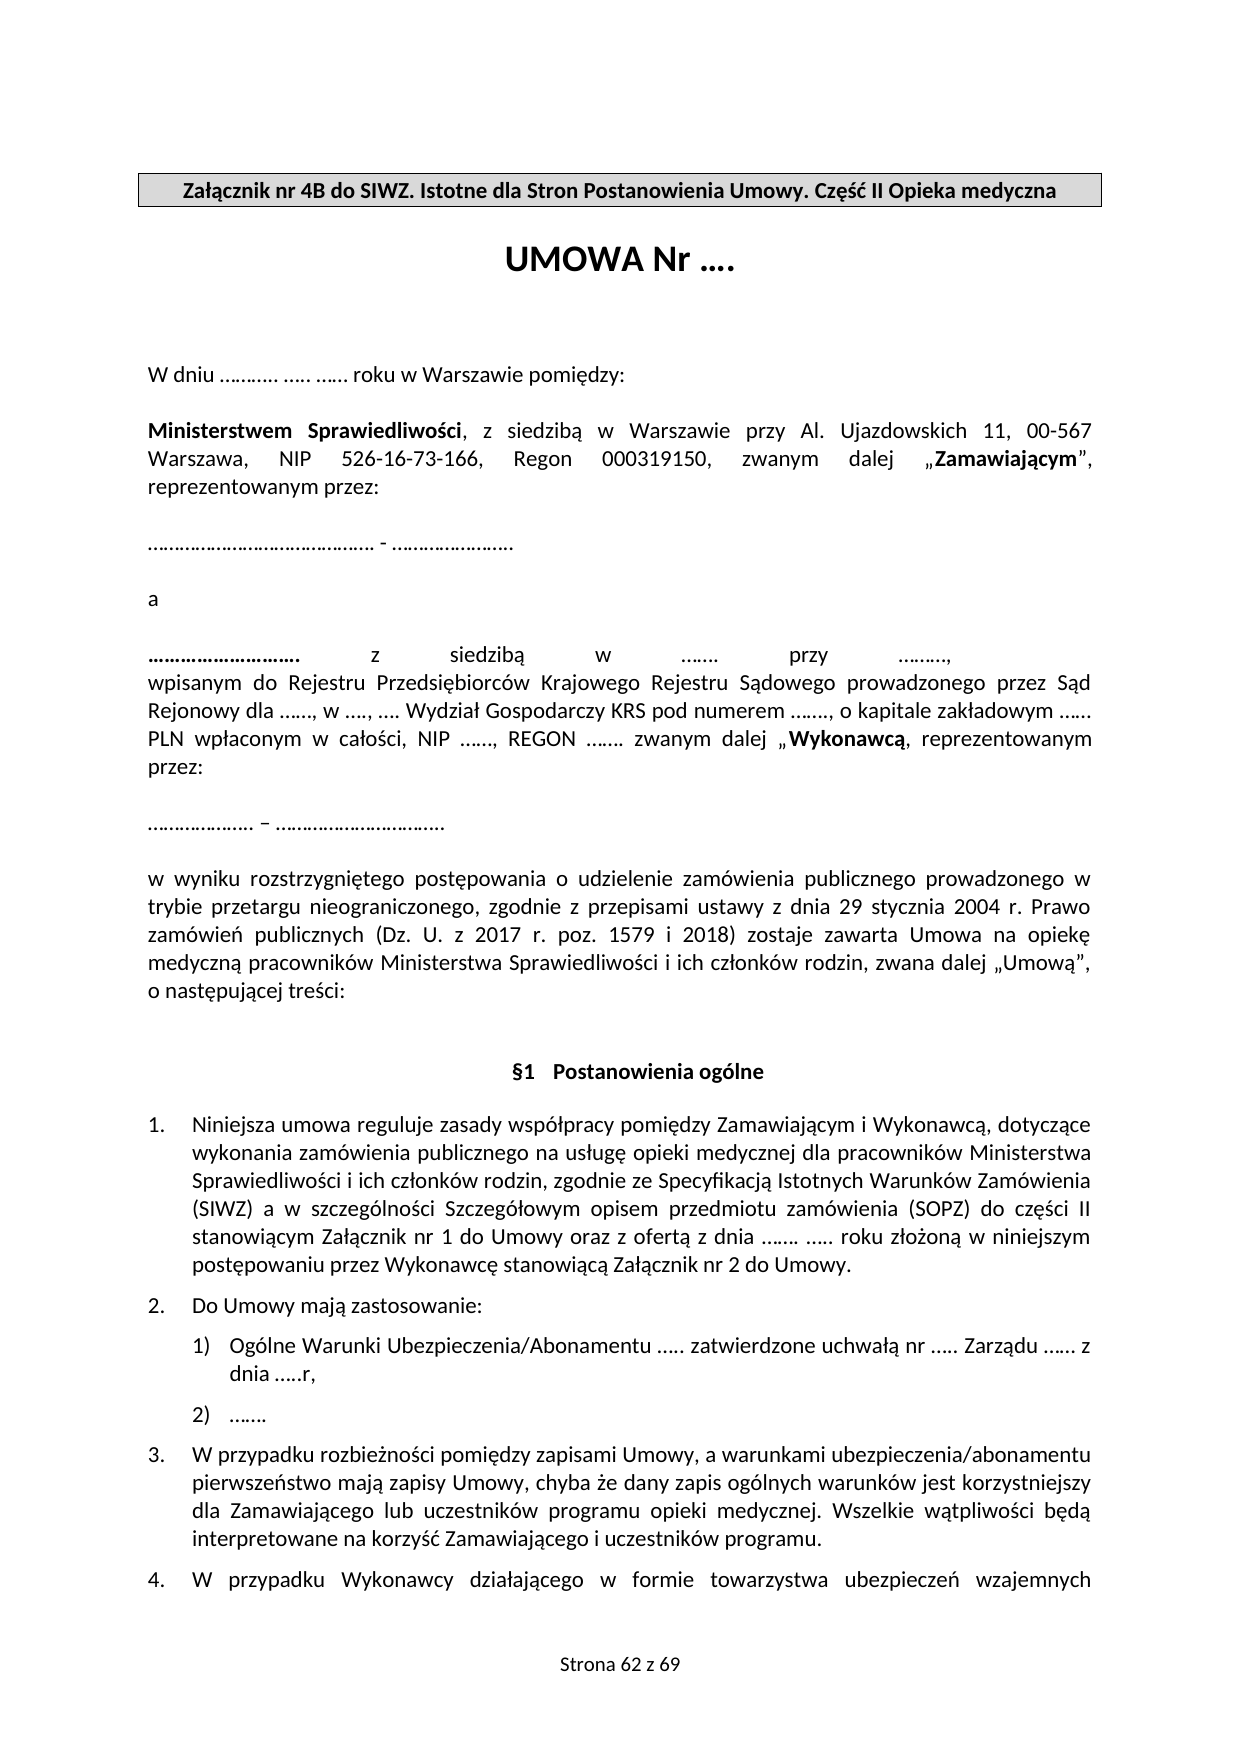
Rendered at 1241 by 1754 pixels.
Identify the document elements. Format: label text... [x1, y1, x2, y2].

text W dniu ……….. ….. …… roku w Warszawie pomiędzy: [148, 360, 1093, 388]
list Ogólne Warunki Ubezpieczenia/Abonamentu ….. zatwierdzone uchwałą nr ….. Zarządu …… z dnia …..r, [192, 1331, 1093, 1387]
text Załącznik nr 4B do SIWZ. Istotne dla Stron Postanowienia Umowy. Część II Opieka medyczna [139, 174, 1101, 206]
text UMOWA Nr …. [148, 235, 1093, 281]
text w wyniku rozstrzygniętego postępowania o udzielenie zamówienia publicznego prowadzonego w trybie przetargu nieograniczonego, zgodnie z przepisami ustawy z dnia 29 stycznia 2004 r. Prawo zamówień publicznych (Dz. U. z 2017 r. poz. 1579 i 2018) zostaje zawarta Umowa na opiekę medyczną pracowników Ministerstwa Sprawiedliwości i ich członków rodzin, zwana dalej „Umową”, o następującej treści: [148, 864, 1093, 1004]
text a [148, 584, 1093, 612]
text Ministerstwem Sprawiedliwości, z siedzibą w Warszawie przy Al. Ujazdowskich 11, 00-567 Warszawa, NIP 526-16-73-166, Regon 000319150, zwanym dalej „Zamawiającym”, reprezentowanym przez: [148, 416, 1093, 500]
list Niniejsza umowa reguluje zasady współpracy pomiędzy Zamawiającym i Wykonawcą, dotyczące wykonania zamówienia publicznego na usługę opieki medycznej dla pracowników Ministerstwa Sprawiedliwości i ich członków rodzin, zgodnie ze Specyfikacją Istotnych Warunków Zamówienia (SIWZ) a w szczególności Szczegółowym opisem przedmiotu zamówienia (SOPZ) do części II stanowiącym Załącznik nr 1 do Umowy oraz z ofertą z dnia ……. ….. roku złożoną w niniejszym postępowaniu przez Wykonawcę stanowiącą Załącznik nr 2 do Umowy. [148, 1110, 1093, 1278]
text ……………………………………. - ………………….. [148, 528, 1093, 556]
list Postanowienia ogólne [183, 1057, 1093, 1085]
list ……. [192, 1400, 1093, 1428]
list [148, 1565, 1093, 1593]
list W przypadku rozbieżności pomiędzy zapisami Umowy, a warunkami ubezpieczenia/abonamentu pierwszeństwo mają zapisy Umowy, chyba że dany zapis ogólnych warunków jest korzystniejszy dla Zamawiającego lub uczestników programu opieki medycznej. Wszelkie wątpliwości będą interpretowane na korzyść Zamawiającego i uczestników programu. [148, 1440, 1093, 1552]
list Do Umowy mają zastosowanie: [148, 1291, 1093, 1319]
text ……………….. – ………………………….. [148, 808, 1093, 836]
text ………………………. z siedzibą w ……. przy ………, wpisanym do Rejestru Przedsiębiorców Krajowego Rejestru Sądowego prowadzonego przez Sąd Rejonowy dla ……, w …., …. Wydział Gospodarczy KRS pod numerem ……., o kapitale zakładowym …… PLN wpłaconym w całości, NIP ……, REGON ……. zwanym dalej „Wykonawcą, reprezentowanym przez: [148, 640, 1093, 780]
